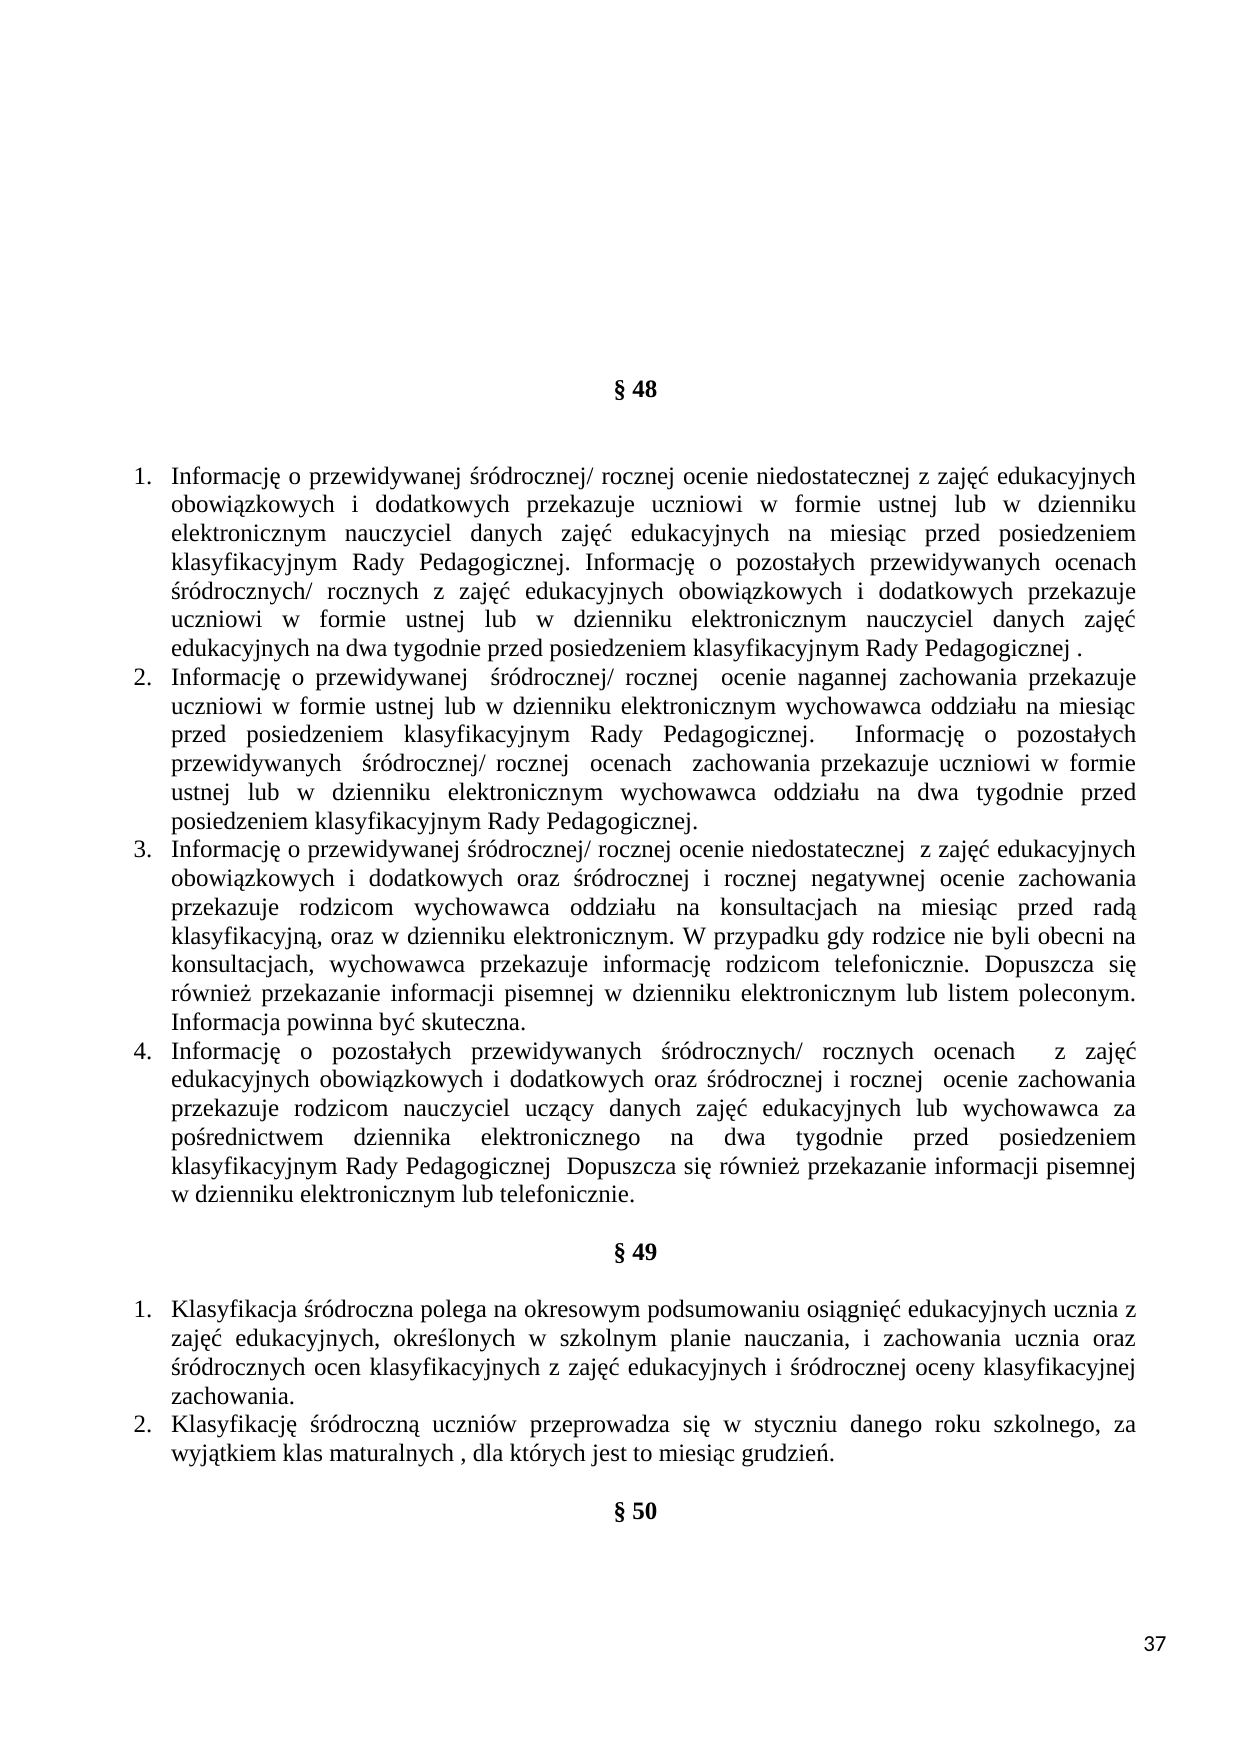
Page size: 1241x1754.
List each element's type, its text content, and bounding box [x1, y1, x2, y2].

list Informację o przewidywanej śródrocznej/ rocznej ocenie nagannej zachowania przekazuje uczniowi w formie ustnej lub w dzienniku elektronicznym wychowawca oddziału na miesiąc przed posiedzeniem klasyfikacyjnym Rady Pedagogicznej. Informację o pozostałych przewidywanych śródrocznej/ rocznej ocenach zachowania przekazuje uczniowi w formie ustnej lub w dzienniku elektronicznym wychowawca oddziału na dwa tygodnie przed posiedzeniem klasyfikacyjnym Rady Pedagogicznej. [133, 662, 1137, 834]
list Informację o pozostałych przewidywanych śródrocznych/ rocznych ocenach z zajęć edukacyjnych obowiązkowych i dodatkowych oraz śródrocznej i rocznej ocenie zachowania przekazuje rodzicom nauczyciel uczący danych zajęć edukacyjnych lub wychowawca za pośrednictwem dziennika elektronicznego na dwa tygodnie przed posiedzeniem klasyfikacyjnym Rady Pedagogicznej Dopuszcza się również przekazanie informacji pisemnej w dzienniku elektronicznym lub telefonicznie. [133, 1036, 1137, 1208]
list Klasyfikację śródroczną uczniów przeprowadza się w styczniu danego roku szkolnego, za wyjątkiem klas maturalnych , dla których jest to miesiąc grudzień. [133, 1409, 1137, 1467]
list § 50 [133, 1496, 1137, 1524]
text § 49 [133, 1237, 1137, 1266]
list Informację o przewidywanej śródrocznej/ rocznej ocenie niedostatecznej z zajęć edukacyjnych obowiązkowych i dodatkowych oraz śródrocznej i rocznej negatywnej ocenie zachowania przekazuje rodzicom wychowawca oddziału na konsultacjach na miesiąc przed radą klasyfikacyjną, oraz w dzienniku elektronicznym. W przypadku gdy rodzice nie byli obecni na konsultacjach, wychowawca przekazuje informację rodzicom telefonicznie. Dopuszcza się również przekazanie informacji pisemnej w dzienniku elektronicznym lub listem poleconym. Informacja powinna być skuteczna. [133, 834, 1137, 1036]
text § 48 [133, 374, 1137, 403]
list Informację o przewidywanej śródrocznej/ rocznej ocenie niedostatecznej z zajęć edukacyjnych obowiązkowych i dodatkowych przekazuje uczniowi w formie ustnej lub w dzienniku elektronicznym nauczyciel danych zajęć edukacyjnych na miesiąc przed posiedzeniem klasyfikacyjnym Rady Pedagogicznej. Informację o pozostałych przewidywanych ocenach śródrocznych/ rocznych z zajęć edukacyjnych obowiązkowych i dodatkowych przekazuje uczniowi w formie ustnej lub w dzienniku elektronicznym nauczyciel danych zajęć edukacyjnych na dwa tygodnie przed posiedzeniem klasyfikacyjnym Rady Pedagogicznej . [133, 461, 1137, 662]
list Klasyfikacja śródroczna polega na okresowym podsumowaniu osiągnięć edukacyjnych ucznia z zajęć edukacyjnych, określonych w szkolnym planie nauczania, i zachowania ucznia oraz śródrocznych ocen klasyfikacyjnych z zajęć edukacyjnych i śródrocznej oceny klasyfikacyjnej zachowania. [133, 1294, 1137, 1409]
